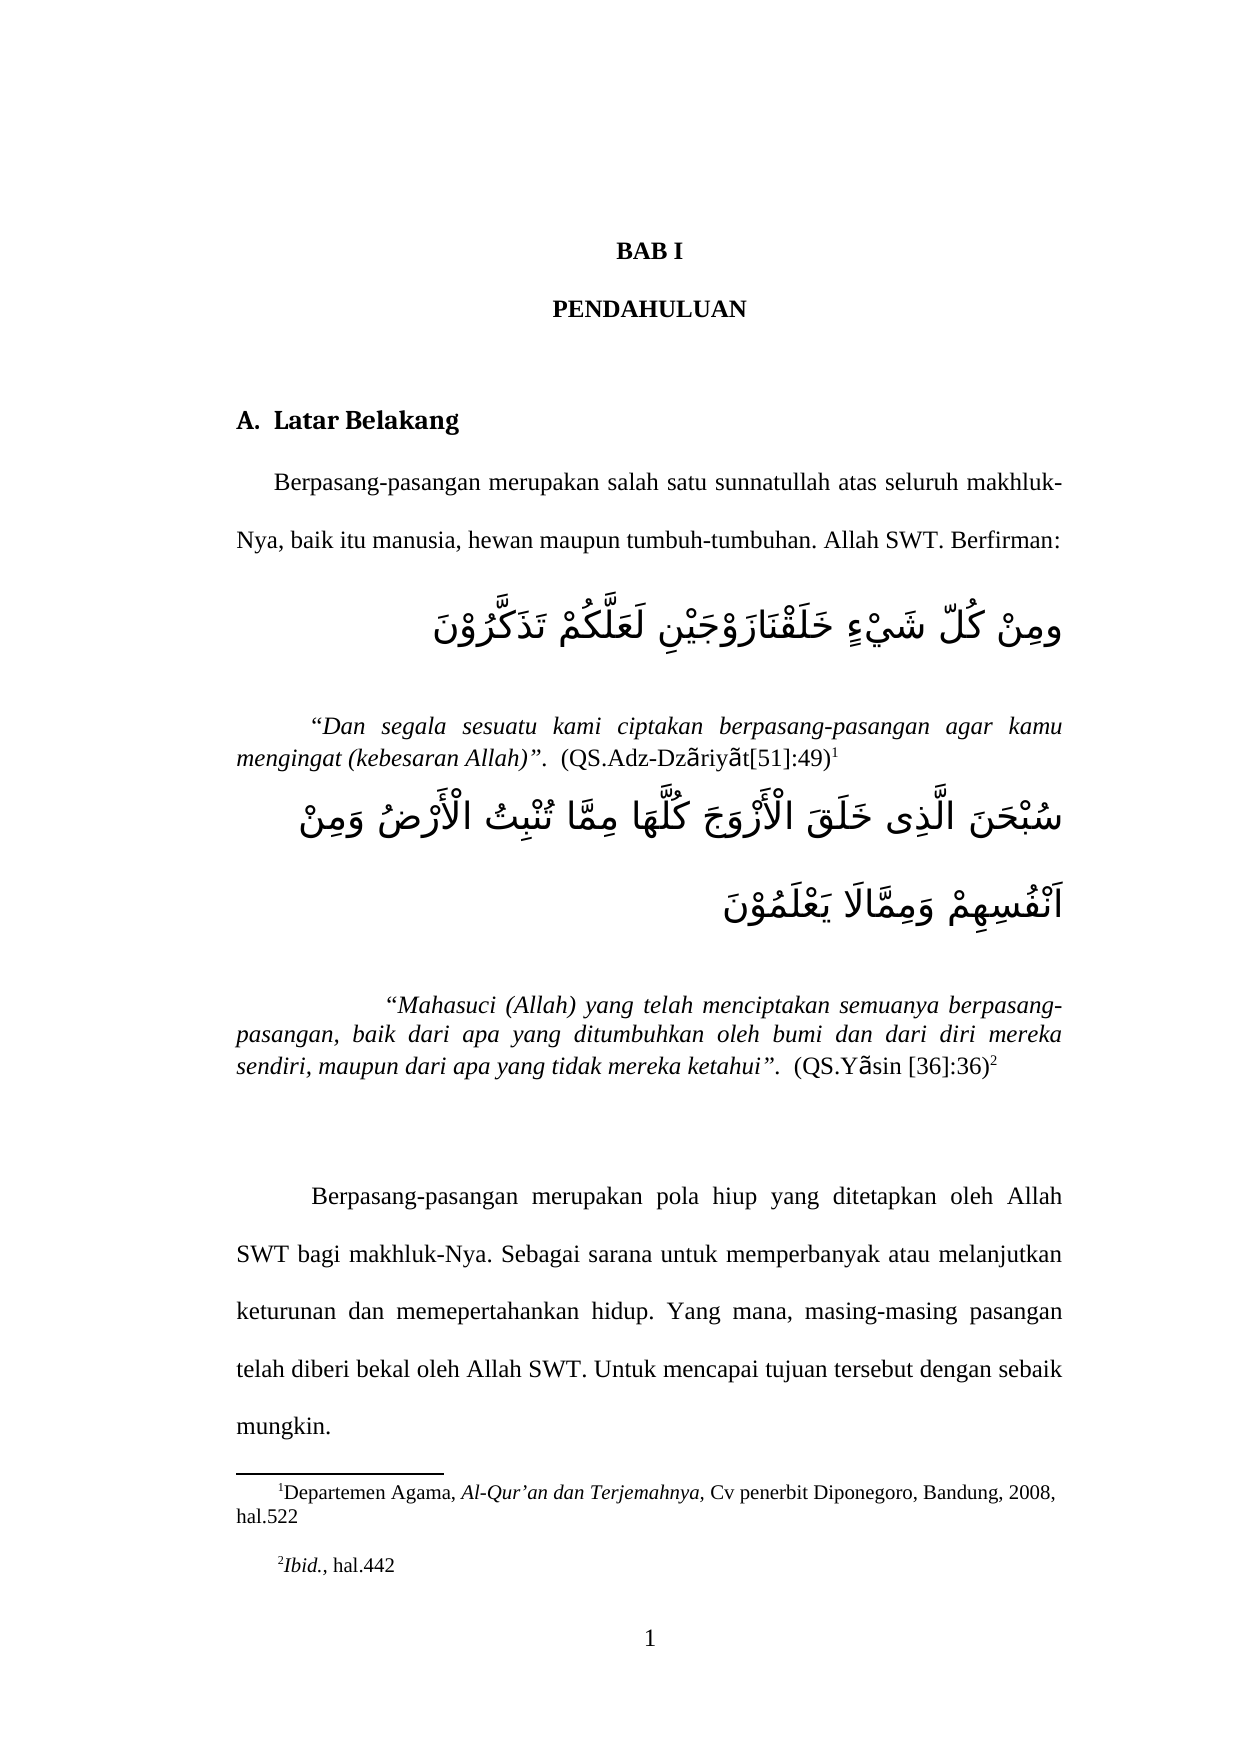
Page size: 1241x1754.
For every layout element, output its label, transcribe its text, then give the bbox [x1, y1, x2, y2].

subtitle BAB I [236, 236, 1063, 265]
text سُبْحَنَ الَّذِى خَلَقَ الْأَزْوَجَ كُلَّهَا مِمَّا تُنْبِتُ الْأَرْضُ وَمِنْ اَنْفُسِهِمْ وَمِمَّالَا يَعْلَمُوْنَ [236, 795, 1063, 926]
text Berpasang-pasangan merupakan pola hiup yang ditetapkan oleh Allah SWT bagi makhluk-Nya. Sebagai sarana untuk memperbanyak atau melanjutkan keturunan dan memepertahankan hidup. Yang mana, masing-masing pasangan telah diberi bekal oleh Allah SWT. Untuk mencapai tujuan tersebut dengan sebaik mungkin. [236, 1181, 1063, 1440]
subtitle Latar Belakang [236, 405, 1063, 436]
text Berpasang-pasangan merupakan salah satu sunnatullah atas seluruh makhluk-Nya, baik itu manusia, hewan maupun tumbuh-tumbuhan. Allah SWT. Berfirman: [236, 467, 1063, 554]
text “Mahasuci (Allah) yang telah menciptakan semuanya berpasang-pasangan, baik dari apa yang ditumbuhkan oleh bumi dan dari diri mereka sendiri, maupun dari apa yang tidak mereka ketahui”. (QS.Yãsin [36]:36) [236, 990, 1063, 1082]
text ومِنْ كُلّ شَيْءٍ خَلَقْنَازَوْجَيْنِ لَعَلَّكُمْ تَذَكَّرُوْنَ [236, 603, 1063, 647]
text “Dan segala sesuatu kami ciptakan berpasang-pasangan agar kamu mengingat (kebesaran Allah)”. (QS.Adz-Dzãriyãt[51]:49) [236, 711, 1063, 774]
subtitle PENDAHULUAN [236, 294, 1063, 322]
